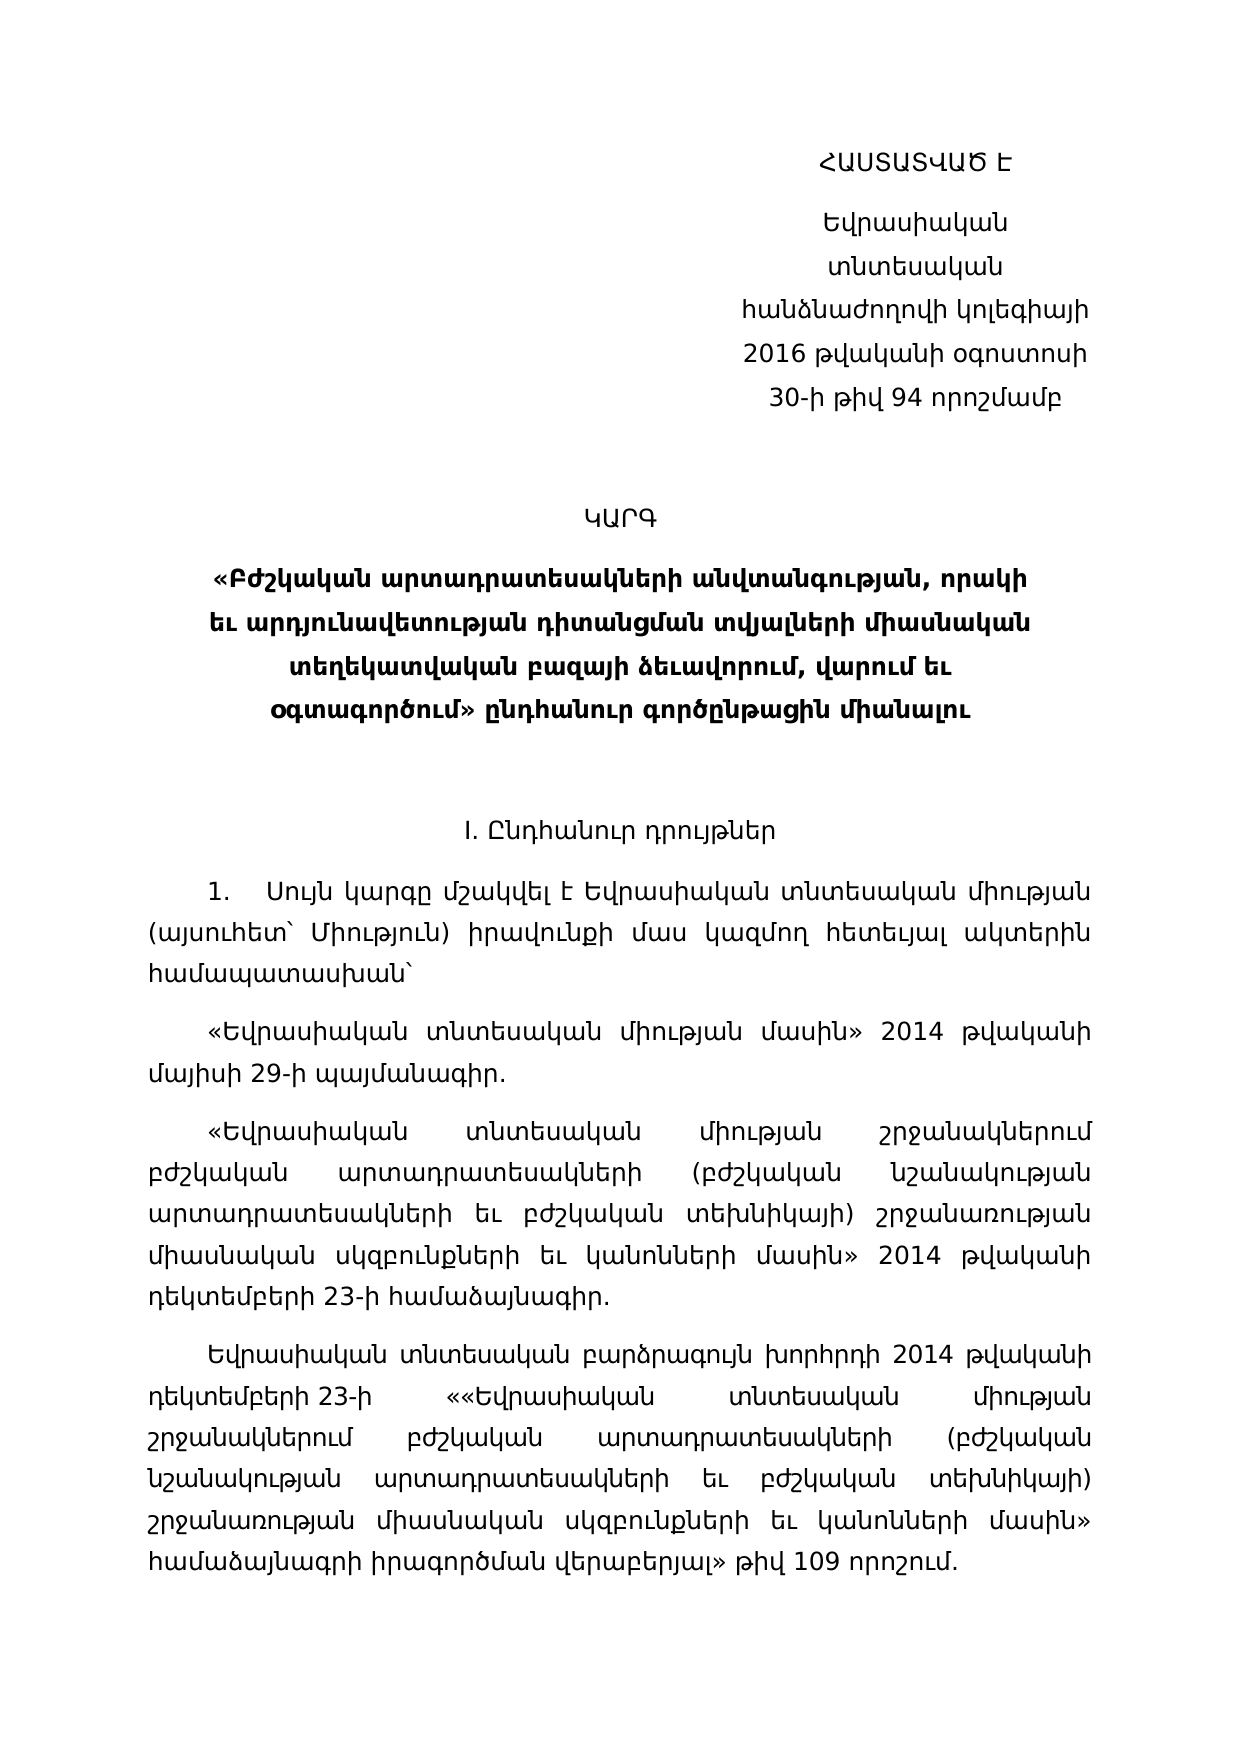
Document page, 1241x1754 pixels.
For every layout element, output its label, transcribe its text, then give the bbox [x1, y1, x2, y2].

text «Եվրասիական տնտեսական միության շրջանակներում բժշկական արտադրատեսակների (բժշկական նշանակության արտադրատեսակների եւ բժշկական տեխնիկայի) շրջանառության միասնական սկզբունքների եւ կանոնների մասին» 2014 թվականի դեկտեմբերի 23-ի համաձայնագիր. [148, 1117, 1092, 1312]
text I. Ընդհանուր դրույթներ [148, 816, 1092, 846]
text «Եվրասիական տնտեսական միության մասին» 2014 թվականի մայիսի 29-ի պայմանագիր. [148, 1018, 1092, 1088]
text Եվրասիական տնտեսական բարձրագույն խորհրդի 2014 թվականի դեկտեմբերի 23-ի ««Եվրասիական տնտեսական միության շրջանակներում բժշկական արտադրատեսակների (բժշկական նշանակության արտադրատեսակների եւ բժշկական տեխնիկայի) շրջանառության միասնական սկզբունքների եւ կանոնների մասին» համաձայնագրի իրագործման վերաբերյալ» թիվ 109 որոշում. [148, 1340, 1092, 1576]
text ԿԱՐԳ [207, 504, 1033, 533]
text Եվրասիական տնտեսական հանձնաժողովի կոլեգիայի 2016 թվականի օգոստոսի 30-ի թիվ 94 որոշմամբ [738, 208, 1092, 412]
text ՀԱՍՏԱՏՎԱԾ Է [738, 148, 1092, 177]
text 1. Սույն կարգը մշակվել է Եվրասիական տնտեսական միության (այսուհետ՝ Միություն) իրավունքի մաս կազմող հետեւյալ ակտերին համապատասխան՝ [148, 877, 1092, 989]
text «Բժշկական արտադրատեսակների անվտանգության, որակի եւ արդյունավետության դիտանցման տվյալների միասնական տեղեկատվական բազայի ձեւավորում, վարում եւ օգտագործում» ընդհանուր գործընթացին միանալու [207, 564, 1033, 725]
